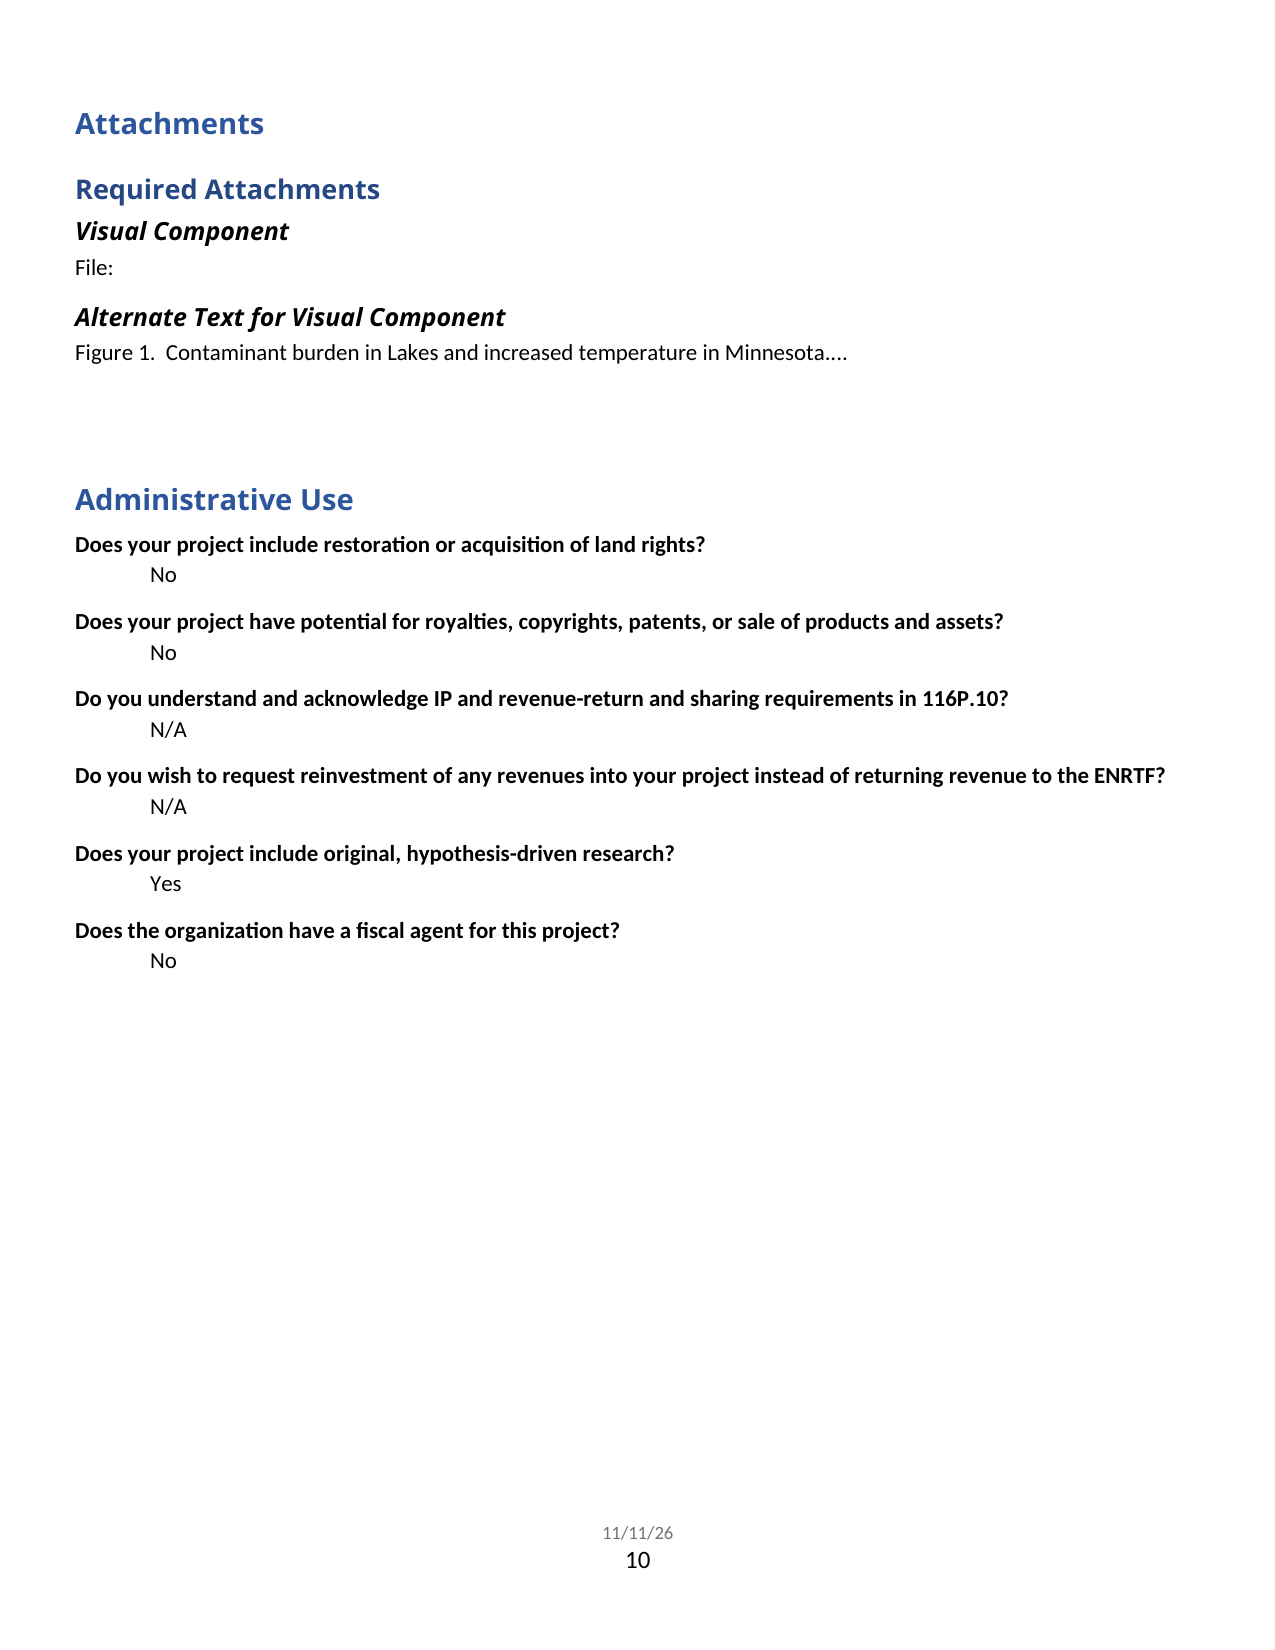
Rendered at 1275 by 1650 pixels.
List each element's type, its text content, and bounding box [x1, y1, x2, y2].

subtitle Alternate Text for Visual Component [75, 300, 1200, 334]
text Does the organization have a fiscal agent for this project? No [75, 916, 1200, 974]
text Figure 1. Contaminant burden in Lakes and increased temperature in Minnesota.... [75, 338, 1200, 367]
subtitle Visual Component [75, 214, 1200, 248]
text Does your project have potential for royalties, copyrights, patents, or sale of products and assets? No [75, 607, 1200, 666]
subtitle Required Attachments [75, 171, 1200, 208]
text Do you wish to request reinvestment of any revenues into your project instead of returning revenue to the ENRTF? N/A [75, 762, 1200, 820]
text File: [75, 253, 1200, 281]
text Does your project include restoration or acquisition of land rights? No [75, 530, 1200, 588]
subtitle Attachments [75, 103, 1200, 143]
text Do you understand and acknowledge IP and revenue-return and sharing requirements in 116P.10? N/A [75, 684, 1200, 743]
text Does your project include original, hypothesis-driven research? Yes [75, 839, 1200, 897]
subtitle Administrative Use [75, 479, 1200, 519]
